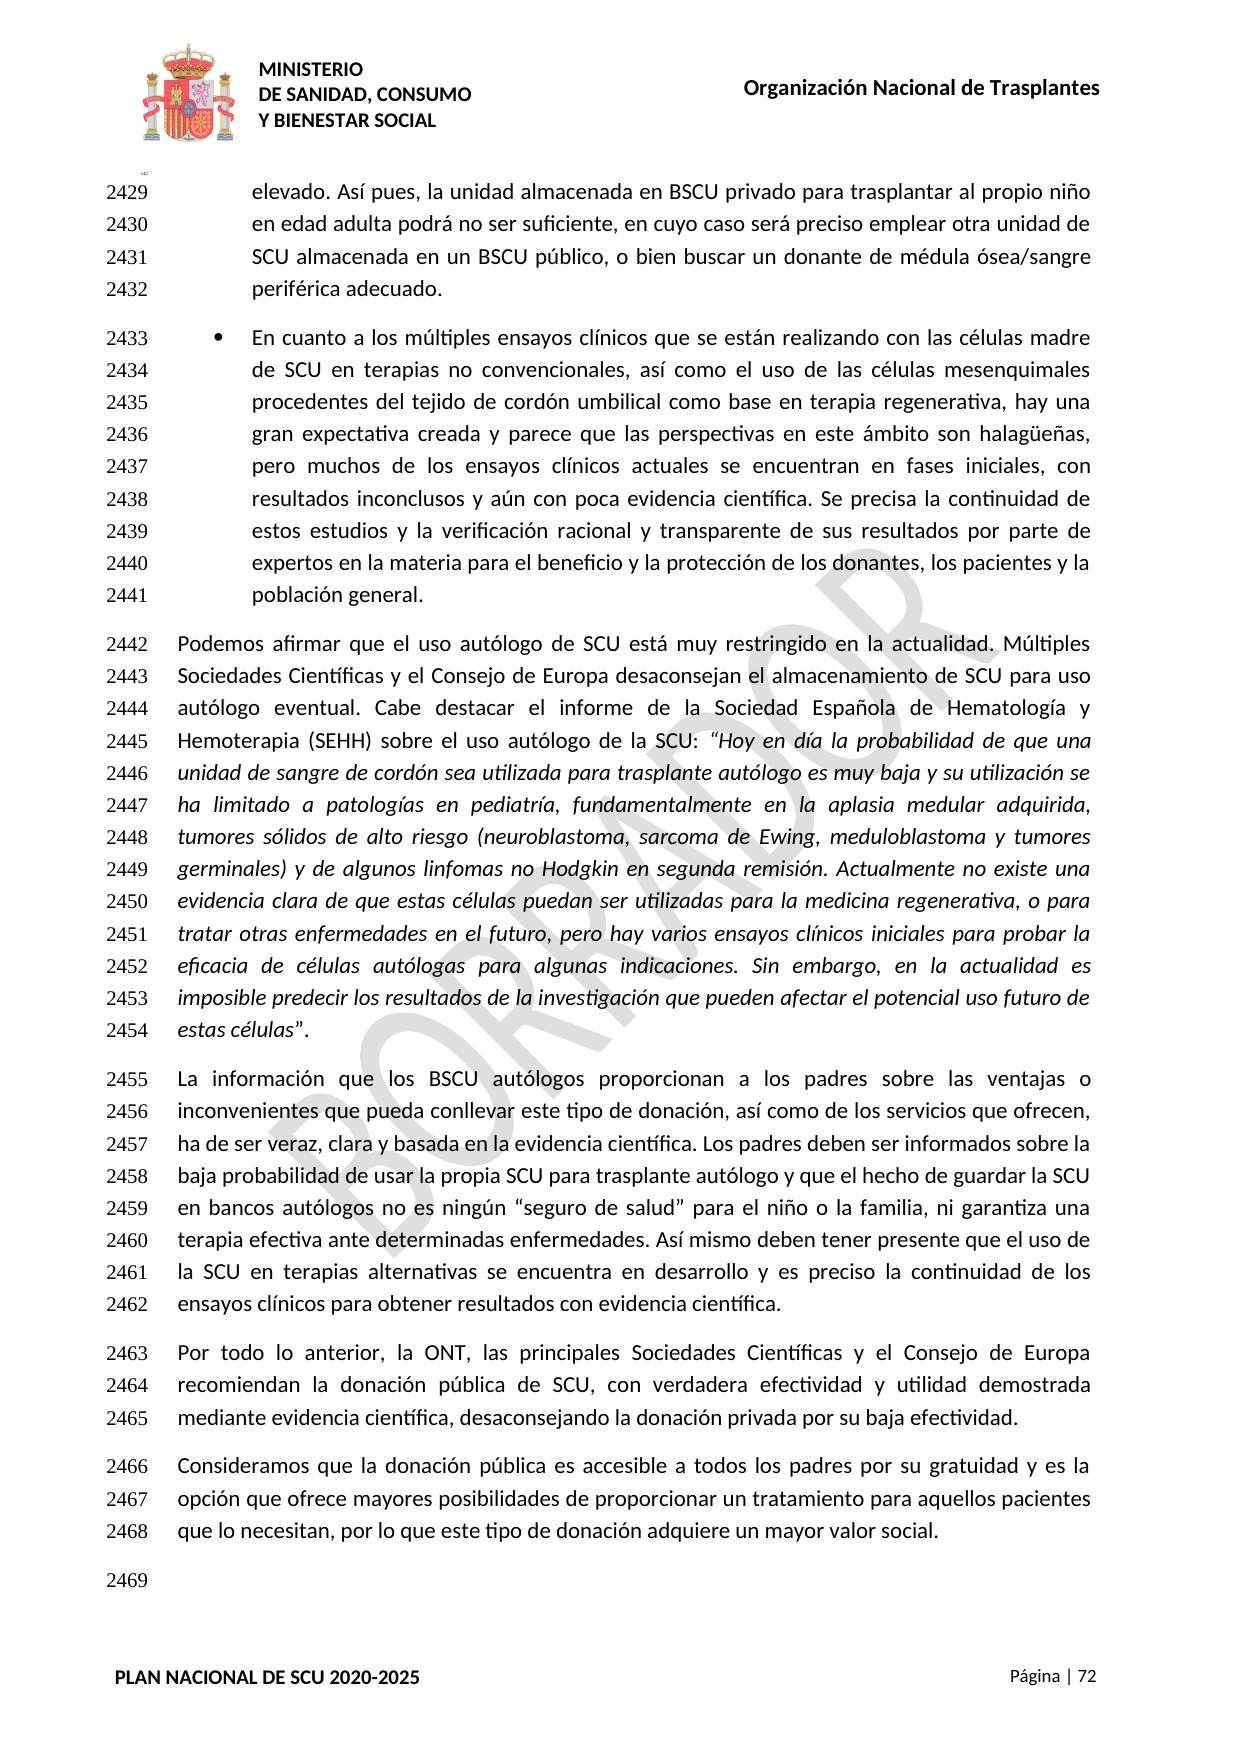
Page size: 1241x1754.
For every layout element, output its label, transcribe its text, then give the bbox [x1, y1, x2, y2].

text Consideramos que la donación pública es accesible a todos los padres por su gratuidad y es la opción que ofrece mayores posibilidades de proporcionar un tratamiento para aquellos pacientes que lo necesitan, por lo que este tipo de donación adquiere un mayor valor social. [177, 1452, 1092, 1544]
picture [140, 42, 236, 146]
list En cuanto a los múltiples ensayos clínicos que se están realizando con las células madre de SCU en terapias no convencionales, así como el uso de las células mesenquimales procedentes del tejido de cordón umbilical como base en terapia regenerativa, hay una gran expectativa creada y parece que las perspectivas en este ámbito son halagüeñas, pero muchos de los ensayos clínicos actuales se encuentran en fases iniciales, con resultados inconclusos y aún con poca evidencia científica. Se precisa la continuidad de estos estudios y la verificación racional y transparente de sus resultados por parte de expertos en la materia para el beneficio y la protección de los donantes, los pacientes y la población general. [214, 323, 1092, 608]
text Por todo lo anterior, la ONT, las principales Sociedades Científicas y el Consejo de Europa recomiendan la donación pública de SCU, con verdadera efectividad y utilidad demostrada mediante evidencia científica, desaconsejando la donación privada por su baja efectividad. [177, 1338, 1092, 1431]
text Podemos afirmar que el uso autólogo de SCU está muy restringido en la actualidad. Múltiples Sociedades Científicas y el Consejo de Europa desaconsejan el almacenamiento de SCU para uso autólogo eventual. Cabe destacar el informe de la Sociedad Española de Hematología y Hemoterapia (SEHH) sobre el uso autólogo de la SCU: “Hoy en día la probabilidad de que una unidad de sangre de cordón sea utilizada para trasplante autólogo es muy baja y su utilización se ha limitado a patologías en pediatría, fundamentalmente en la aplasia medular adquirida, tumores sólidos de alto riesgo (neuroblastoma, sarcoma de Ewing, meduloblastoma y tumores germinales) y de algunos linfomas no Hodgkin en segunda remisión. Actualmente no existe una evidencia clara de que estas células puedan ser utilizadas para la medicina regenerativa, o para tratar otras enfermedades en el futuro, pero hay varios ensayos clínicos iniciales para probar la eficacia de células autólogas para algunas indicaciones. Sin embargo, en la actualidad es imposible predecir los resultados de la investigación que pueden afectar el potencial uso futuro de estas células”. [177, 629, 1092, 1043]
text La información que los BSCU autólogos proporcionan a los padres sobre las ventajas o inconvenientes que pueda conllevar este tipo de donación, así como de los servicios que ofrecen, ha de ser veraz, clara y basada en la evidencia científica. Los padres deben ser informados sobre la baja probabilidad de usar la propia SCU para trasplante autólogo y que el hecho de guardar la SCU en bancos autólogos no es ningún “seguro de salud” para el niño o la familia, ni garantiza una terapia efectiva ante determinadas enfermedades. Así mismo deben tener presente que el uso de la SCU en terapias alternativas se encuentra en desarrollo y es preciso la continuidad de los ensayos clínicos para obtener resultados con evidencia científica. [177, 1064, 1092, 1318]
